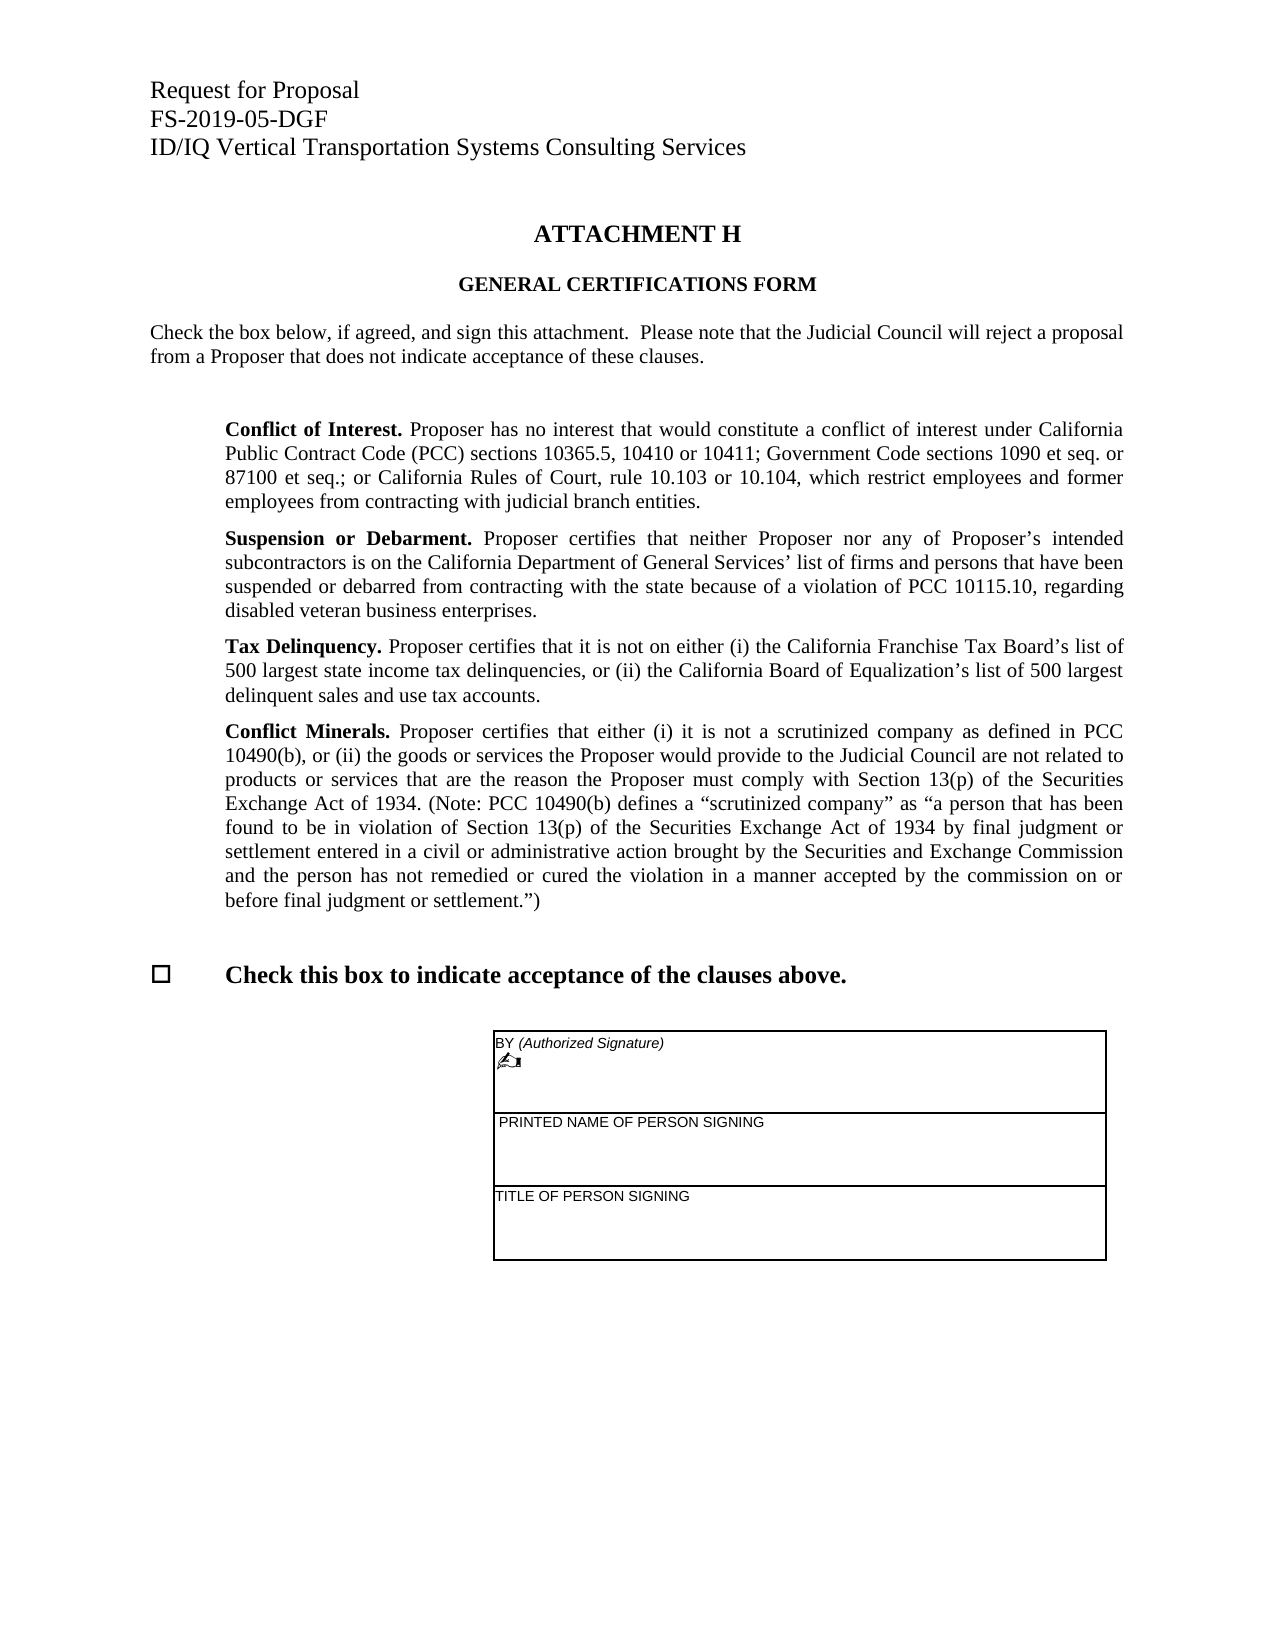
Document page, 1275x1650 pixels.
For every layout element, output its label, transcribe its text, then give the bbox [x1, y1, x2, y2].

text ATTACHMENT H [150, 219, 1125, 247]
text Conflict of Interest. Proposer has no interest that would constitute a conflict of interest under California Public Contract Code (PCC) sections 10365.5, 10410 or 10411; Government Code sections 1090 et seq. or 87100 et seq.; or California Rules of Court, rule 10.103 or 10.104, which restrict employees and former employees from contracting with judicial branch entities. [225, 417, 1125, 513]
table_cell PRINTED NAME OF PERSON SIGNING [495, 1114, 1105, 1185]
text Suspension or Debarment. Proposer certifies that neither Proposer nor any of Proposer’s intended subcontractors is on the California Department of General Services’ list of firms and persons that have been suspended or debarred from contracting with the state because of a violation of PCC 10115.10, regarding disabled veteran business enterprises. [225, 526, 1125, 622]
table_cell TITLE of person signing [495, 1187, 1105, 1258]
text Check the box below, if agreed, and sign this attachment. Please note that the Judicial Council will reject a proposal from a Proposer that does not indicate acceptance of these clauses. [150, 320, 1125, 368]
text GENERAL CERTIFICATIONS FORM [150, 272, 1125, 296]
table_header BY (Authorized Signature) [495, 1032, 1105, 1112]
text Check this box to indicate acceptance of the clauses above. [150, 961, 1125, 989]
text Conflict Minerals. Proposer certifies that either (i) it is not a scrutinized company as defined in PCC 10490(b), or (ii) the goods or services the Proposer would provide to the Judicial Council are not related to products or services that are the reason the Proposer must comply with Section 13(p) of the Securities Exchange Act of 1934. (Note: PCC 10490(b) defines a “scrutinized company” as “a person that has been found to be in violation of Section 13(p) of the Securities Exchange Act of 1934 by final judgment or settlement entered in a civil or administrative action brought by the Securities and Exchange Commission and the person has not remedied or cured the violation in a manner accepted by the commission on or before final judgment or settlement.”) [225, 719, 1125, 912]
text Tax Delinquency. Proposer certifies that it is not on either (i) the California Franchise Tax Board’s list of 500 largest state income tax delinquencies, or (ii) the California Board of Equalization’s list of 500 largest delinquent sales and use tax accounts. [225, 634, 1125, 707]
